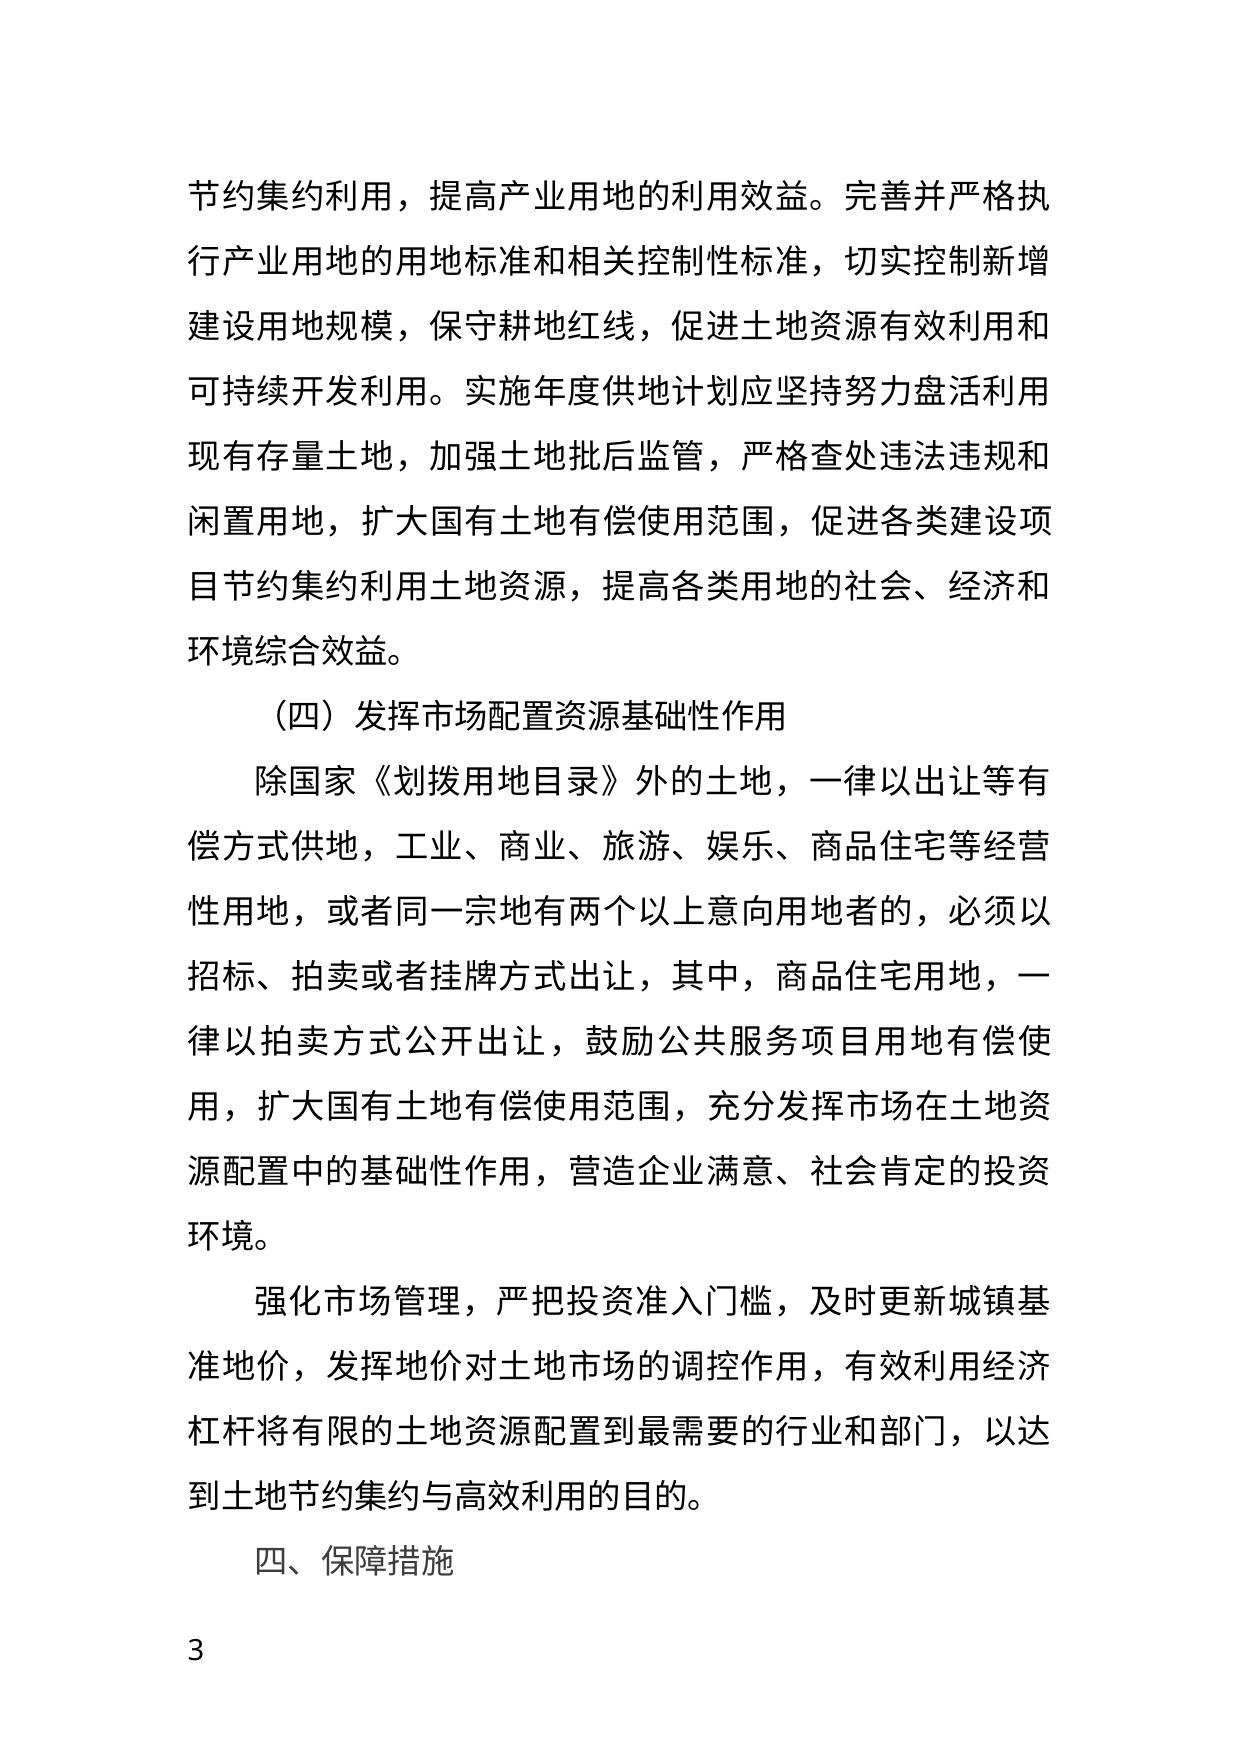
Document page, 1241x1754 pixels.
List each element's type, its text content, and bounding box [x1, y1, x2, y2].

text 强化市场管理，严把投资准入门槛，及时更新城镇基准地价，发挥地价对土地市场的调控作用，有效利用经济杠杆将有限的土地资源配置到最需要的行业和部门，以达到土地节约集约与高效利用的目的。 [187, 1267, 1053, 1527]
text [187, 162, 1053, 682]
text 四、保障措施 [187, 1527, 1053, 1592]
text （四）发挥市场配置资源基础性作用 [187, 682, 1053, 747]
text 除国家《划拨用地目录》外的土地，一律以出让等有偿方式供地，工业、商业、旅游、娱乐、商品住宅等经营性用地，或者同一宗地有两个以上意向用地者的，必须以招标、拍卖或者挂牌方式出让，其中，商品住宅用地，一律以拍卖方式公开出让，鼓励公共服务项目用地有偿使用，扩大国有土地有偿使用范围，充分发挥市场在土地资源配置中的基础性作用，营造企业满意、社会肯定的投资环境。 [187, 747, 1053, 1267]
